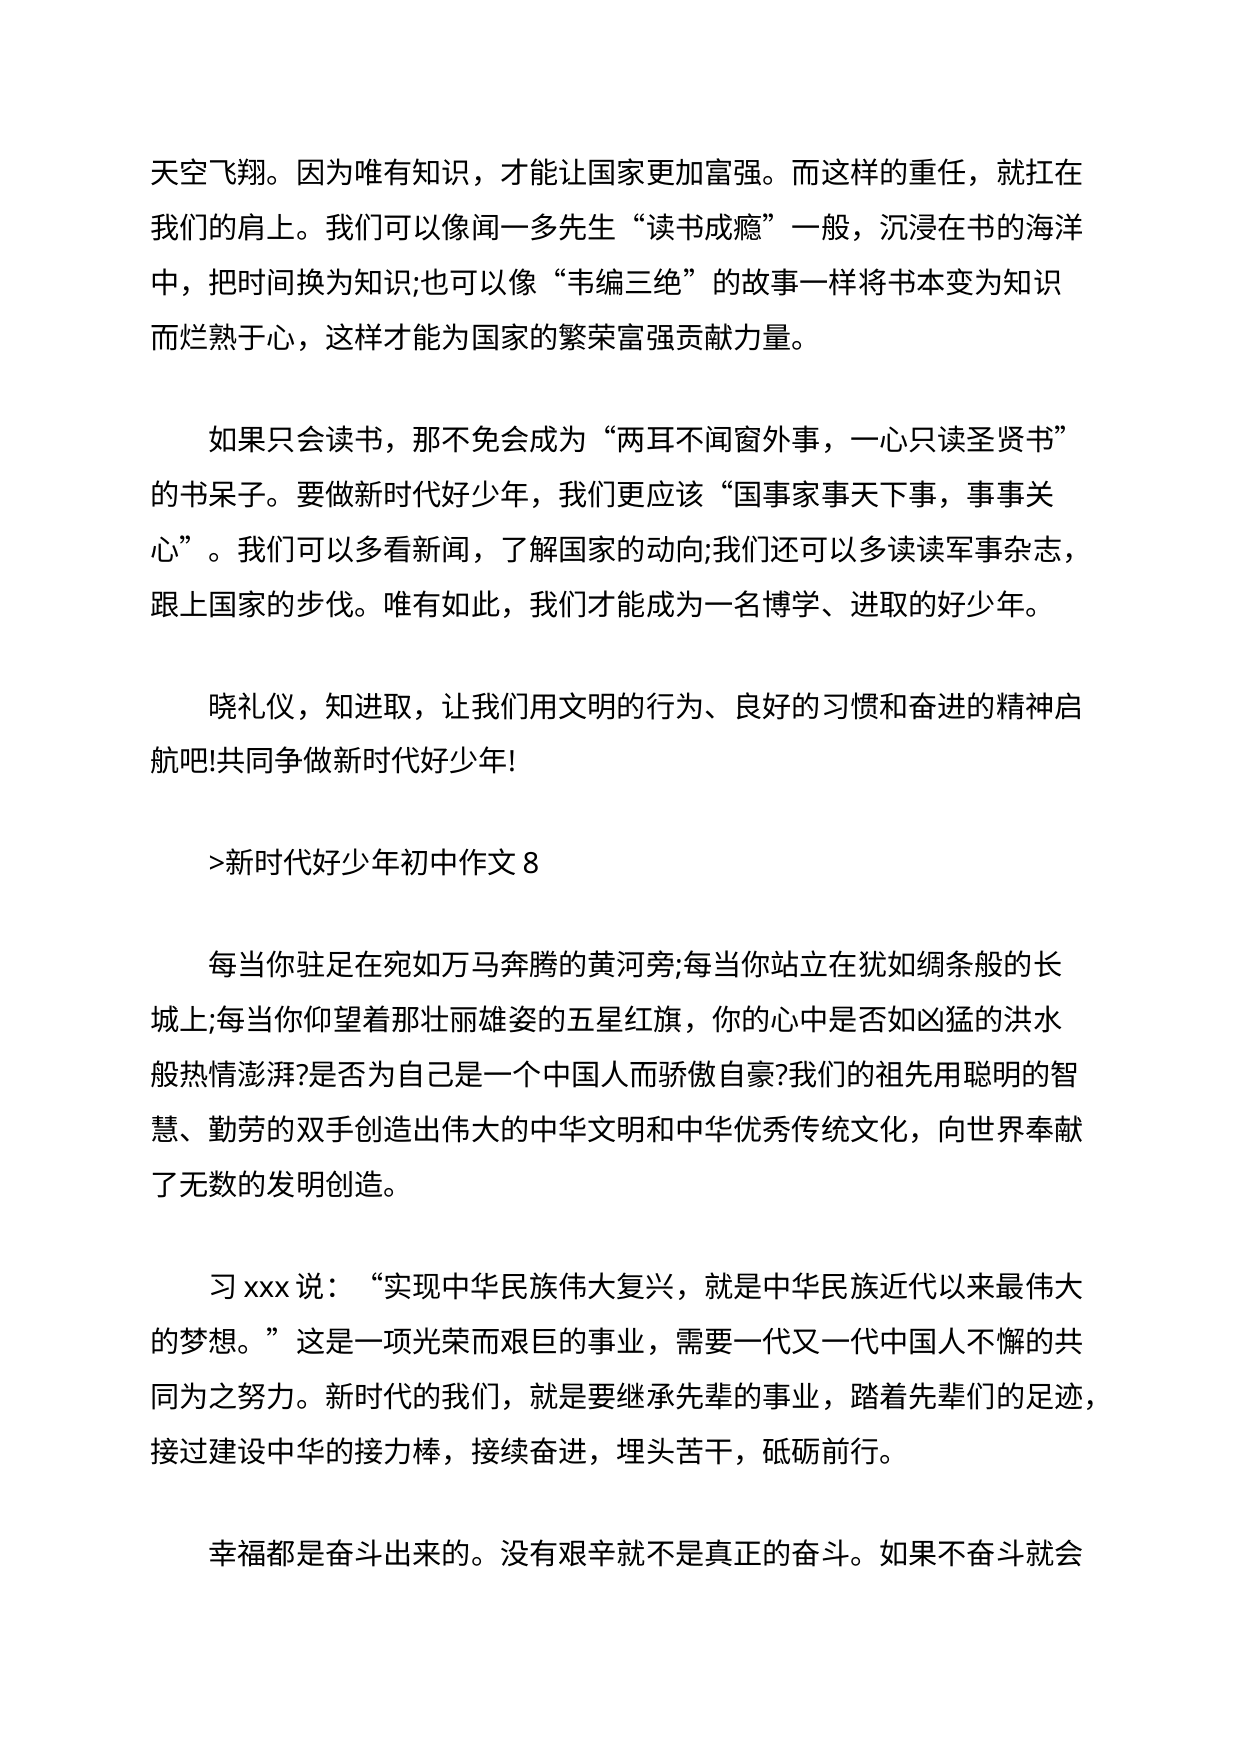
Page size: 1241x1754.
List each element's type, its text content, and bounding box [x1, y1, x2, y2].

text 每当你驻足在宛如万马奔腾的黄河旁;每当你站立在犹如绸条般的长城上;每当你仰望着那壮丽雄姿的五星红旗，你的心中是否如凶猛的洪水般热情澎湃?是否为自己是一个中国人而骄傲自豪?我们的祖先用聪明的智慧、勤劳的双手创造出伟大的中华文明和中华优秀传统文化，向世界奉献了无数的发明创造。 [150, 942, 1090, 1204]
text 如果只会读书，那不免会成为“两耳不闻窗外事，一心只读圣贤书”的书呆子。要做新时代好少年，我们更应该“国事家事天下事，事事关心”。我们可以多看新闻，了解国家的动向;我们还可以多读读军事杂志，跟上国家的步伐。唯有如此，我们才能成为一名博学、进取的好少年。 [150, 417, 1090, 624]
text >新时代好少年初中作文8 [150, 840, 1090, 882]
text 晓礼仪，知进取，让我们用文明的行为、良好的习惯和奋进的精神启航吧!共同争做新时代好少年! [150, 683, 1090, 780]
text 习xxx说：“实现中华民族伟大复兴，就是中华民族近代以来最伟大的梦想。”这是一项光荣而艰巨的事业，需要一代又一代中国人不懈的共同为之努力。新时代的我们，就是要继承先辈的事业，踏着先辈们的足迹，接过建设中华的接力棒，接续奋进，埋头苦干，砥砺前行。 [150, 1264, 1090, 1471]
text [150, 150, 1090, 357]
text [150, 1530, 1090, 1572]
